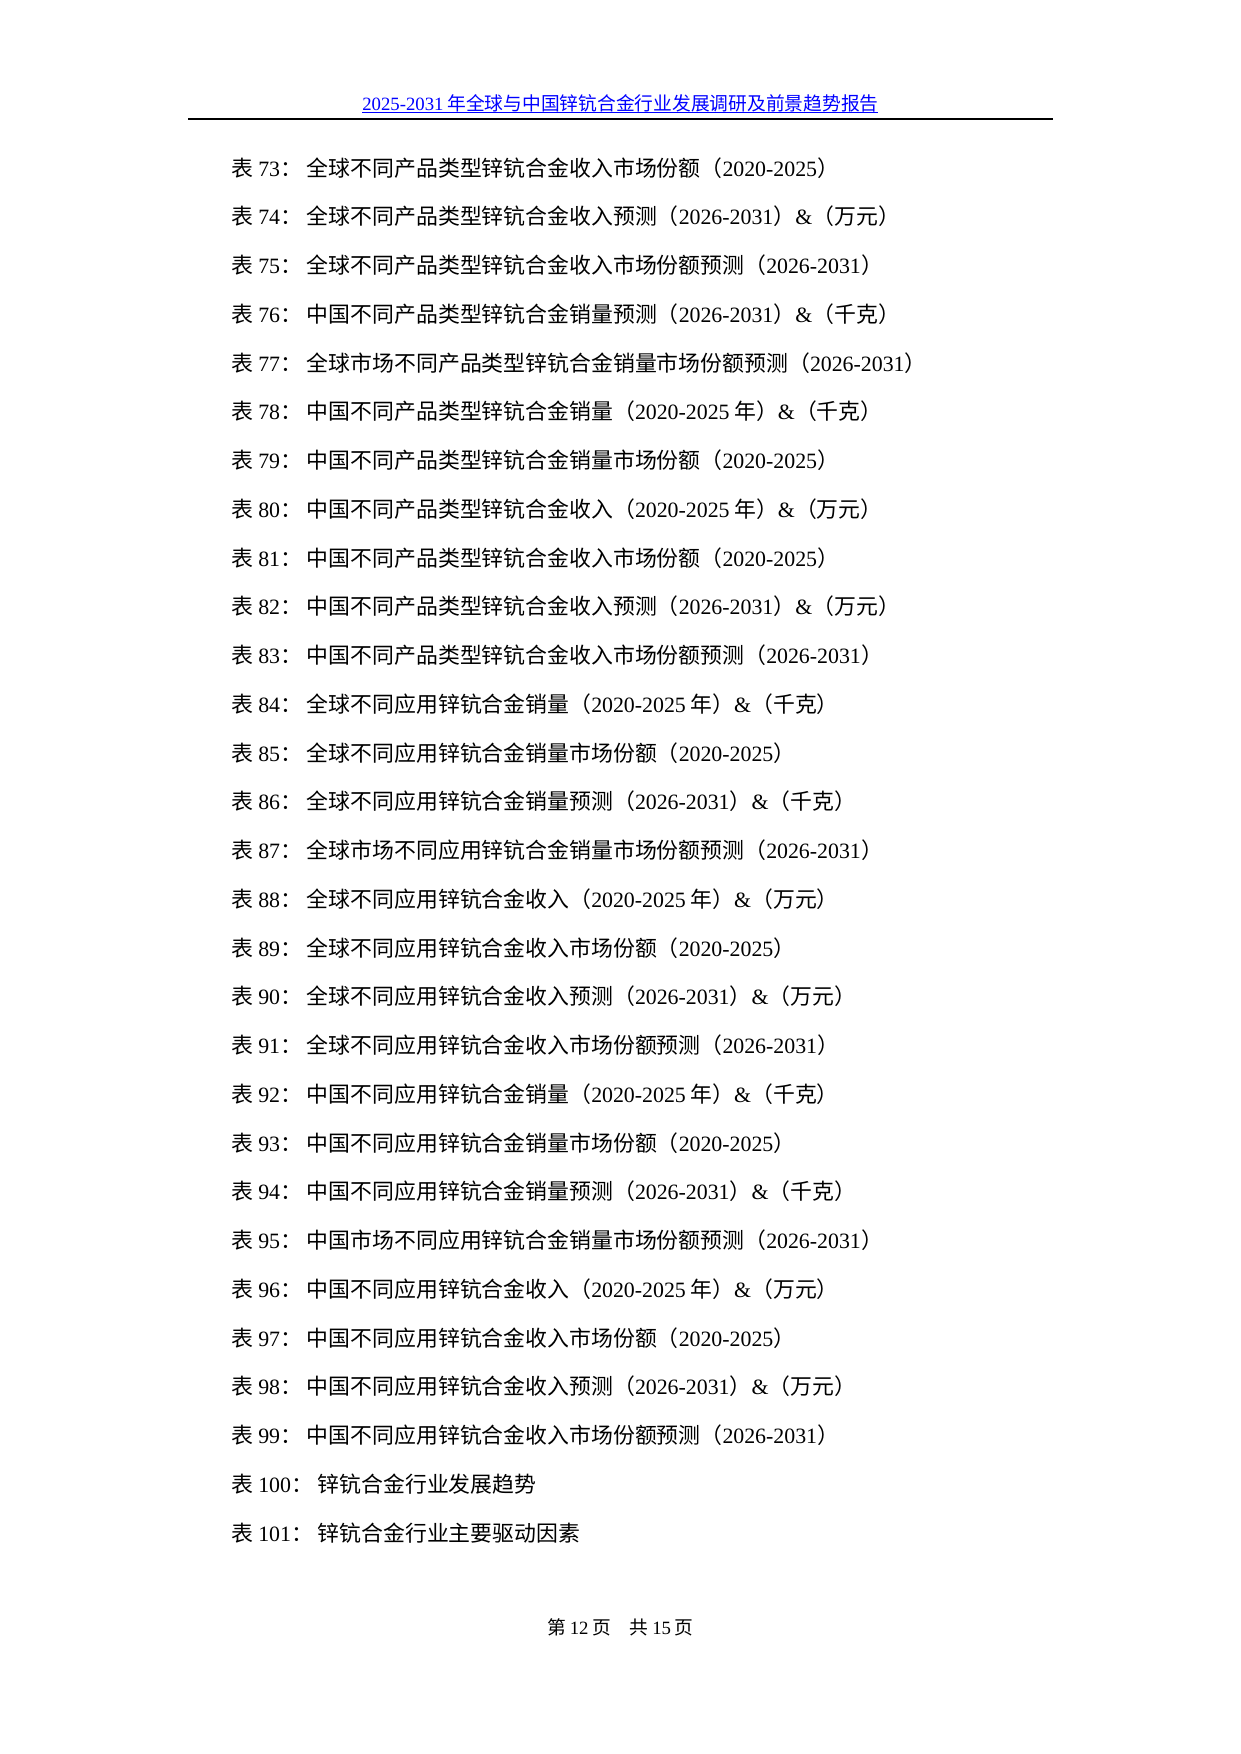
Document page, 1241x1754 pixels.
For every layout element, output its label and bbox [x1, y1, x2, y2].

text [187, 150, 1053, 1548]
